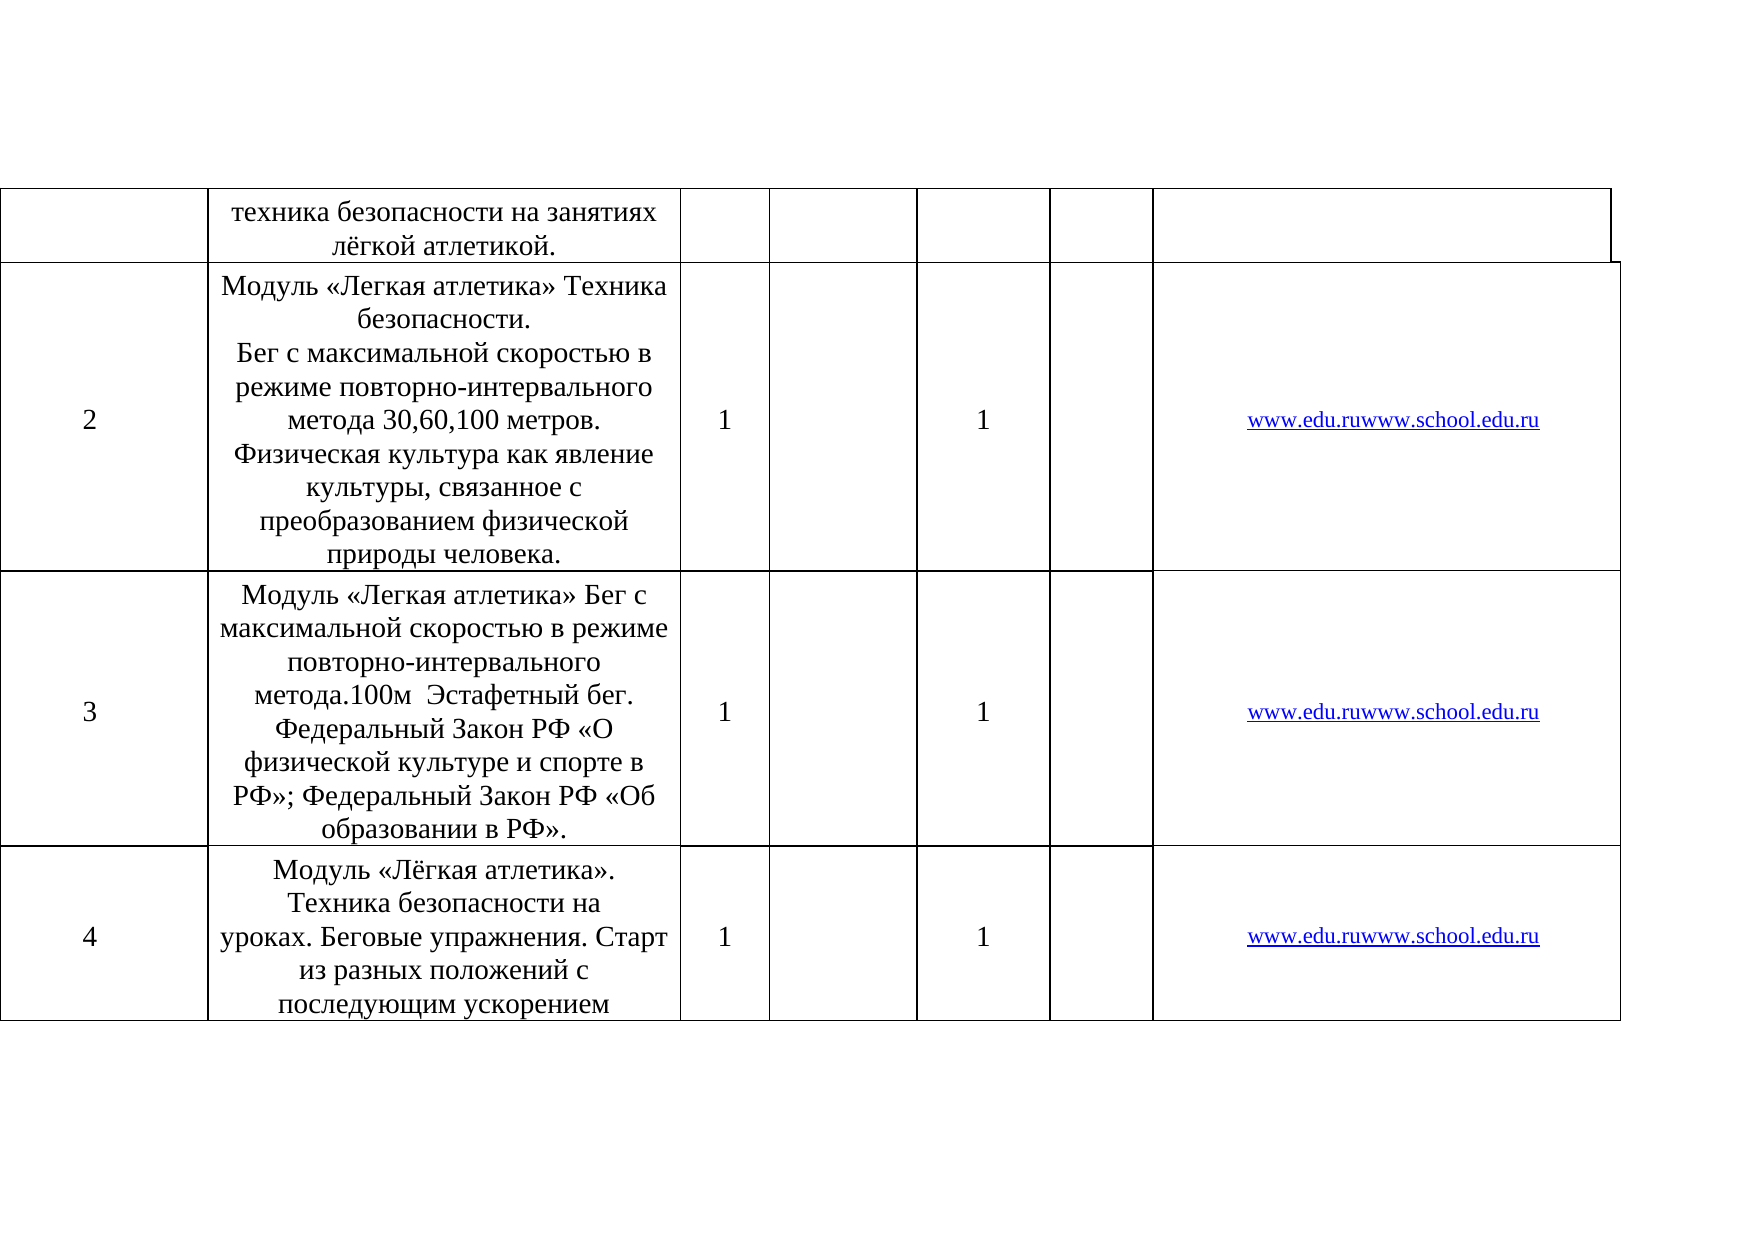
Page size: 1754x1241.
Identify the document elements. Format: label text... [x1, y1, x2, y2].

table_cell Модуль «Легкая атлетика» Бег с максимальной скоростью в режиме повторно-интервального метода.100м Эстафетный бег. Федеральный Закон РФ «О физической культуре и спорте в РФ»; Федеральный Закон РФ «Об образовании в РФ». [209, 572, 680, 845]
table_cell [1051, 263, 1152, 570]
table_cell [1051, 572, 1152, 845]
table_cell [1051, 189, 1152, 261]
table_cell [770, 189, 916, 261]
table_cell [1051, 847, 1152, 1019]
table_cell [209, 189, 680, 261]
table_cell 2 [1, 263, 207, 570]
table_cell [1154, 189, 1610, 261]
table_cell 1 [681, 847, 769, 1019]
table_cell 1 [918, 189, 1049, 261]
table_cell 1 [1, 189, 207, 261]
table_cell 1 [681, 263, 769, 570]
table_cell [770, 572, 916, 845]
table_cell Модуль «Легкая атлетика» Техника безопасности. Бег с максимальной скоростью в режиме повторно-интервального метода 30,60,100 метров. Физическая культура как явление культуры, связанное с преобразованием физической природы человека. [209, 263, 680, 570]
table_cell [770, 847, 916, 1019]
table_cell 1 [918, 263, 1049, 570]
table_cell 3 [1, 572, 207, 845]
table_cell 1 [681, 189, 769, 261]
table_cell 1 [681, 572, 769, 845]
table_cell www.edu.ruwww.school.edu.ru [1154, 263, 1620, 570]
table_cell 4 [1, 847, 207, 1019]
table_cell Модуль «Лёгкая атлетика». Техника безопасности на уроках. Беговые упражнения. Старт из разных положений с последующим ускорением [209, 846, 680, 1019]
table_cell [1154, 846, 1620, 1019]
table_cell 1 [918, 572, 1049, 845]
table_cell [770, 263, 916, 570]
table_cell 1 [918, 847, 1049, 1019]
table_cell www.edu.ruwww.school.edu.ru [1154, 571, 1620, 845]
